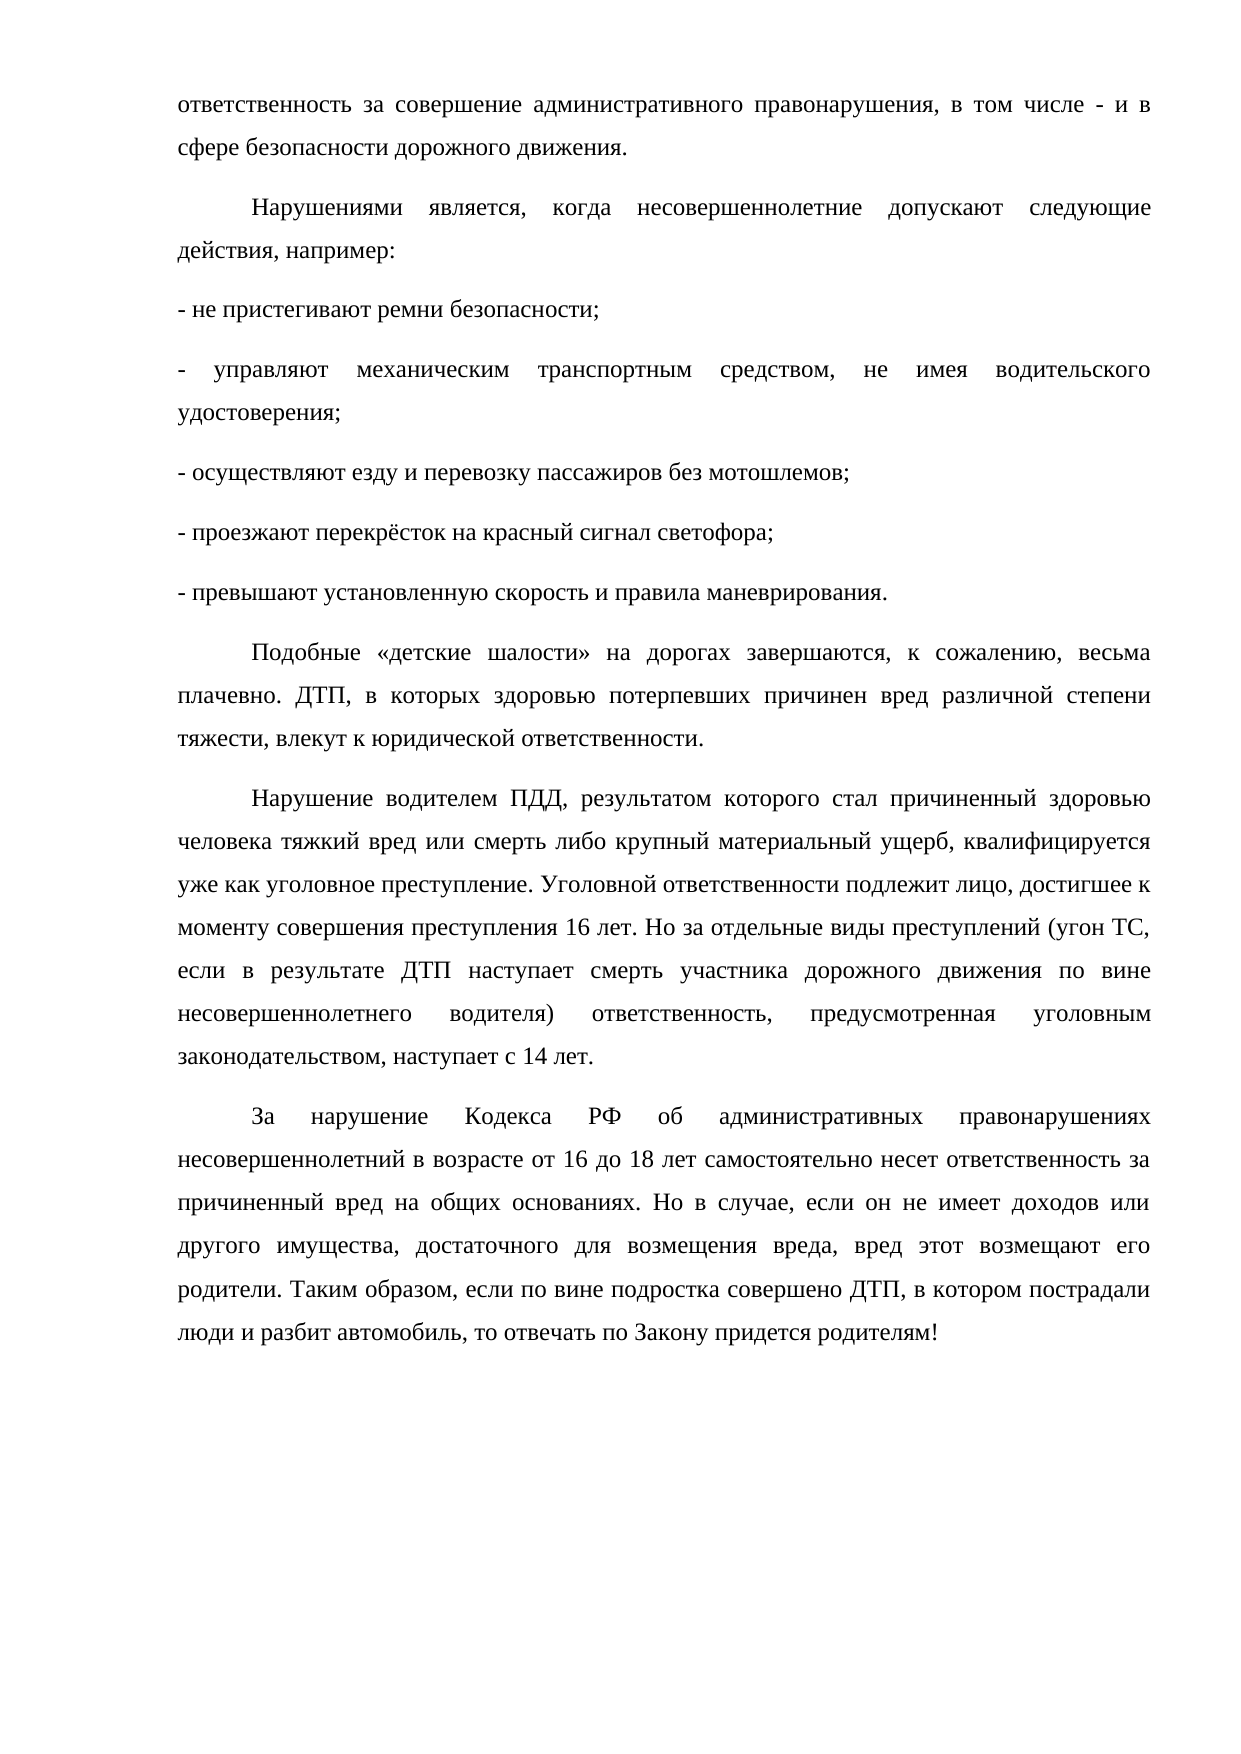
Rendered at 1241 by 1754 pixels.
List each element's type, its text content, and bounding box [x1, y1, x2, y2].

text Нарушениями является, когда несовершеннолетние допускают следующие действия, например: [177, 192, 1152, 263]
text - не пристегивают ремни безопасности; [177, 294, 1152, 323]
text - осуществляют езду и перевозку пассажиров без мотошлемов; [177, 457, 1152, 486]
text За нарушение Кодекса РФ об административных правонарушениях несовершеннолетний в возрасте от 16 до 18 лет самостоятельно несет ответственность за причиненный вред на общих основаниях. Но в случае, если он не имеет доходов или другого имущества, достаточного для возмещения вреда, вред этот возмещают его родители. Таким образом, если по вине подростка совершено ДТП, в котором пострадали люди и разбит автомобиль, то отвечать по Закону придется родителям! [177, 1101, 1152, 1346]
text - управляют механическим транспортным средством, не имея водительского удостоверения; [177, 354, 1152, 426]
text Подобные «детские шалости» на дорогах завершаются, к сожалению, весьма плачевно. ДТП, в которых здоровью потерпевших причинен вред различной степени тяжести, влекут к юридической ответственности. [177, 637, 1152, 752]
text - проезжают перекрёсток на красный сигнал светофора; [177, 517, 1152, 546]
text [177, 89, 1152, 161]
text - превышают установленную скорость и правила маневрирования. [177, 577, 1152, 606]
text Нарушение водителем ПДД, результатом которого стал причиненный здоровью человека тяжкий вред или смерть либо крупный материальный ущерб, квалифицируется уже как уголовное преступление. Уголовной ответственности подлежит лицо, достигшее к моменту совершения преступления 16 лет. Но за отдельные виды преступлений (угон ТС, если в результате ДТП наступает смерть участника дорожного движения по вине несовершеннолетнего водителя) ответственность, предусмотренная уголовным законодательством, наступает с 14 лет. [177, 783, 1152, 1070]
